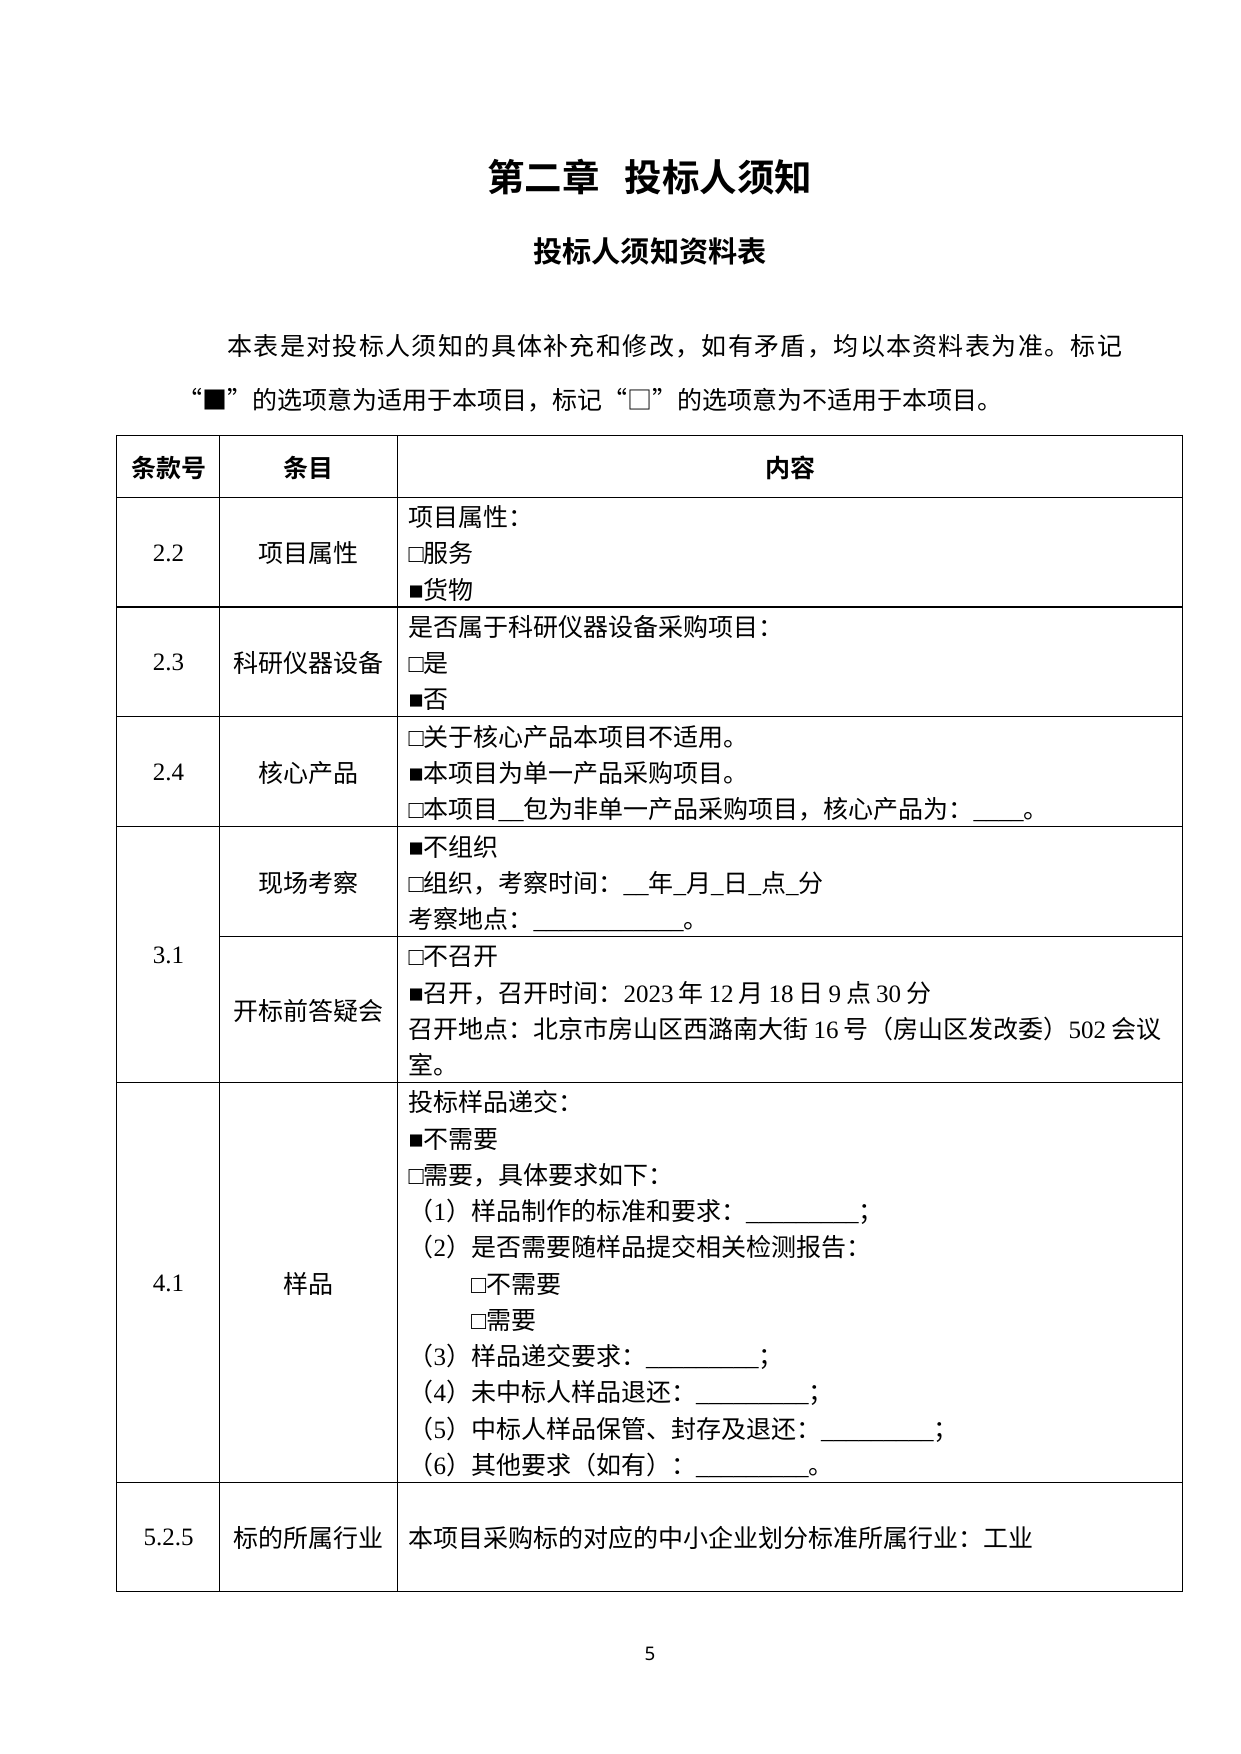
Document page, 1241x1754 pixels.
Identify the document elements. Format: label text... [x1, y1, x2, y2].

table_cell 标的所属行业 [220, 1483, 397, 1591]
table_cell 项目属性： □服务 ■货物 [398, 498, 1182, 606]
table_header 内容 [398, 436, 1182, 497]
table_cell ■不组织 □组织，考察时间：__年_月_日_点_分 考察地点：____________。 [398, 827, 1182, 936]
table_cell □不召开 ■召开，召开时间：2023年12月18日9点30分 召开地点：北京市房山区西潞南大街16号（房山区发改委）502会议室。 [398, 937, 1182, 1082]
table_cell 5.2.5 [117, 1483, 219, 1591]
table_cell 项目属性 [220, 498, 397, 606]
table_cell 科研仪器设备 [220, 608, 397, 716]
table_cell 4.1 [117, 1083, 219, 1482]
table_cell 2.4 [117, 717, 219, 826]
table_cell 2.2 [117, 498, 219, 606]
table_cell 本项目采购标的对应的中小企业划分标准所属行业：工业 [398, 1483, 1182, 1591]
table_cell 样品 [220, 1083, 397, 1482]
text 第二章 投标人须知 [177, 148, 1122, 202]
table_cell 是否属于科研仪器设备采购项目： □是 ■否 [398, 608, 1182, 716]
table_cell □关于核心产品本项目不适用。 ■本项目为单一产品采购项目。 □本项目__包为非单一产品采购项目，核心产品为：____。 [398, 717, 1182, 826]
table_header 条款号 [117, 436, 219, 497]
table_cell 核心产品 [220, 717, 397, 826]
subtitle 投标人须知资料表 [177, 229, 1122, 271]
table_cell 3.1 [117, 827, 219, 1082]
table_cell 开标前答疑会 [220, 937, 397, 1082]
table_cell 2.3 [117, 608, 219, 716]
text 本表是对投标人须知的具体补充和修改，如有矛盾，均以本资料表为准。标记“■”的选项意为适用于本项目，标记“□”的选项意为不适用于本项目。 [177, 326, 1122, 417]
table_cell 投标样品递交： ■不需要 □需要，具体要求如下： （1）样品制作的标准和要求：_________； （2）是否需要随样品提交相关检测报告： □不需要 □需要 （3）样品递交要求：_________； （4）未中标人样品退还：_________； （5）中标人样品保管、封存及退还：_________； （6）其他要求（如有）：_________。 [398, 1083, 1182, 1482]
table_header 条目 [220, 436, 397, 497]
table_cell 现场考察 [220, 827, 397, 936]
